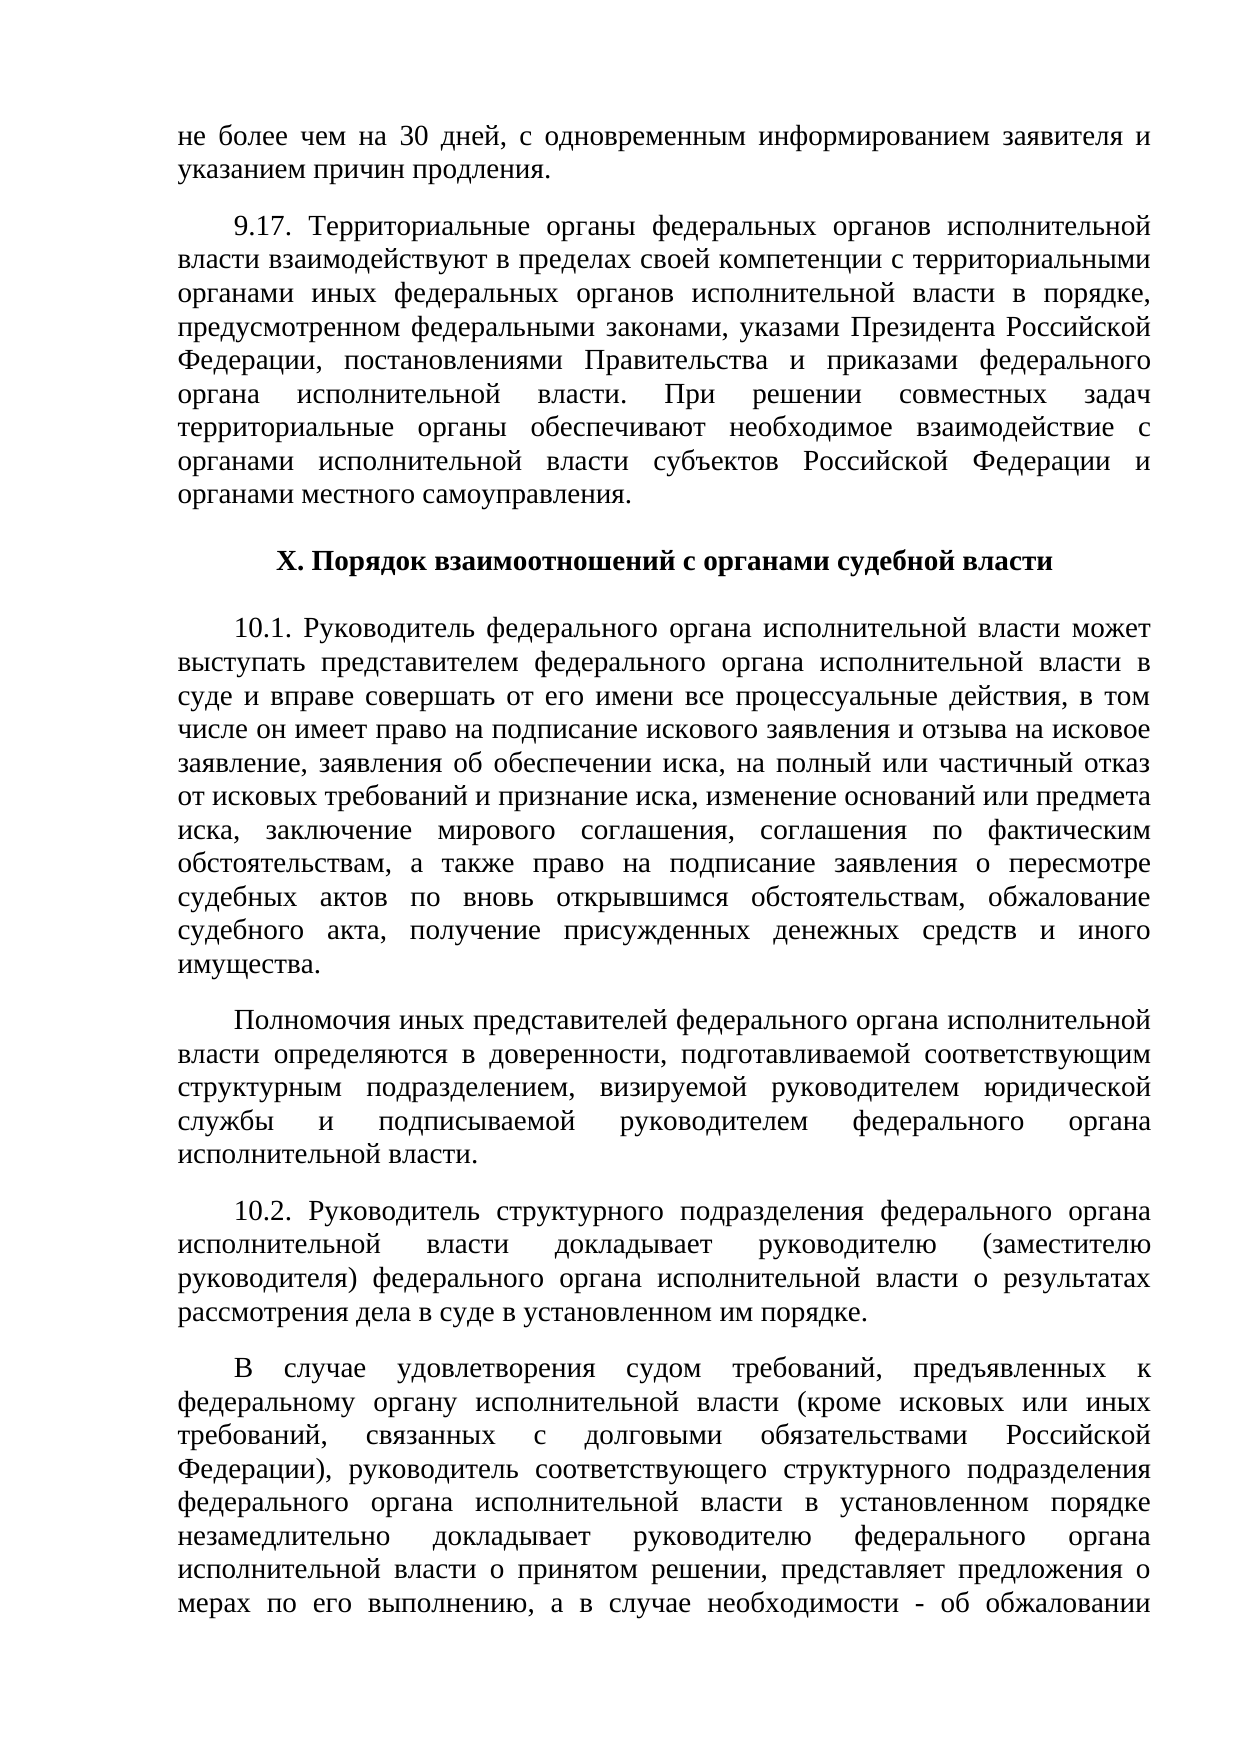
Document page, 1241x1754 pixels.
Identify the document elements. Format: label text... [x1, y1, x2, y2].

title X. Порядок взаимоотношений с органами судебной власти [177, 543, 1152, 577]
text 10.1. Руководитель федерального органа исполнительной власти может выступать представителем федерального органа исполнительной власти в суде и вправе совершать от его имени все процессуальные действия, в том числе он имеет право на подписание искового заявления и отзыва на исковое заявление, заявления об обеспечении иска, на полный или частичный отказ от исковых требований и признание иска, изменение оснований или предмета иска, заключение мирового соглашения, соглашения по фактическим обстоятельствам, а также право на подписание заявления о пересмотре судебных актов по вновь открывшимся обстоятельствам, обжалование судебного акта, получение присужденных денежных средств и иного имущества. [177, 611, 1152, 979]
text Полномочия иных представителей федерального органа исполнительной власти определяются в доверенности, подготавливаемой соответствующим структурным подразделением, визируемой руководителем юридической службы и подписываемой руководителем федерального органа исполнительной власти. [177, 1002, 1152, 1170]
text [177, 1350, 1152, 1618]
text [177, 118, 1152, 185]
text 9.17. Территориальные органы федеральных органов исполнительной власти взаимодействуют в пределах своей компетенции с территориальными органами иных федеральных органов исполнительной власти в порядке, предусмотренном федеральными законами, указами Президента Российской Федерации, постановлениями Правительства и приказами федерального органа исполнительной власти. При решении совместных задач территориальные органы обеспечивают необходимое взаимодействие с органами исполнительной власти субъектов Российской Федерации и органами местного самоуправления. [177, 208, 1152, 510]
text 10.2. Руководитель структурного подразделения федерального органа исполнительной власти докладывает руководителю (заместителю руководителя) федерального органа исполнительной власти о результатах рассмотрения дела в суде в установленном им порядке. [177, 1193, 1152, 1327]
